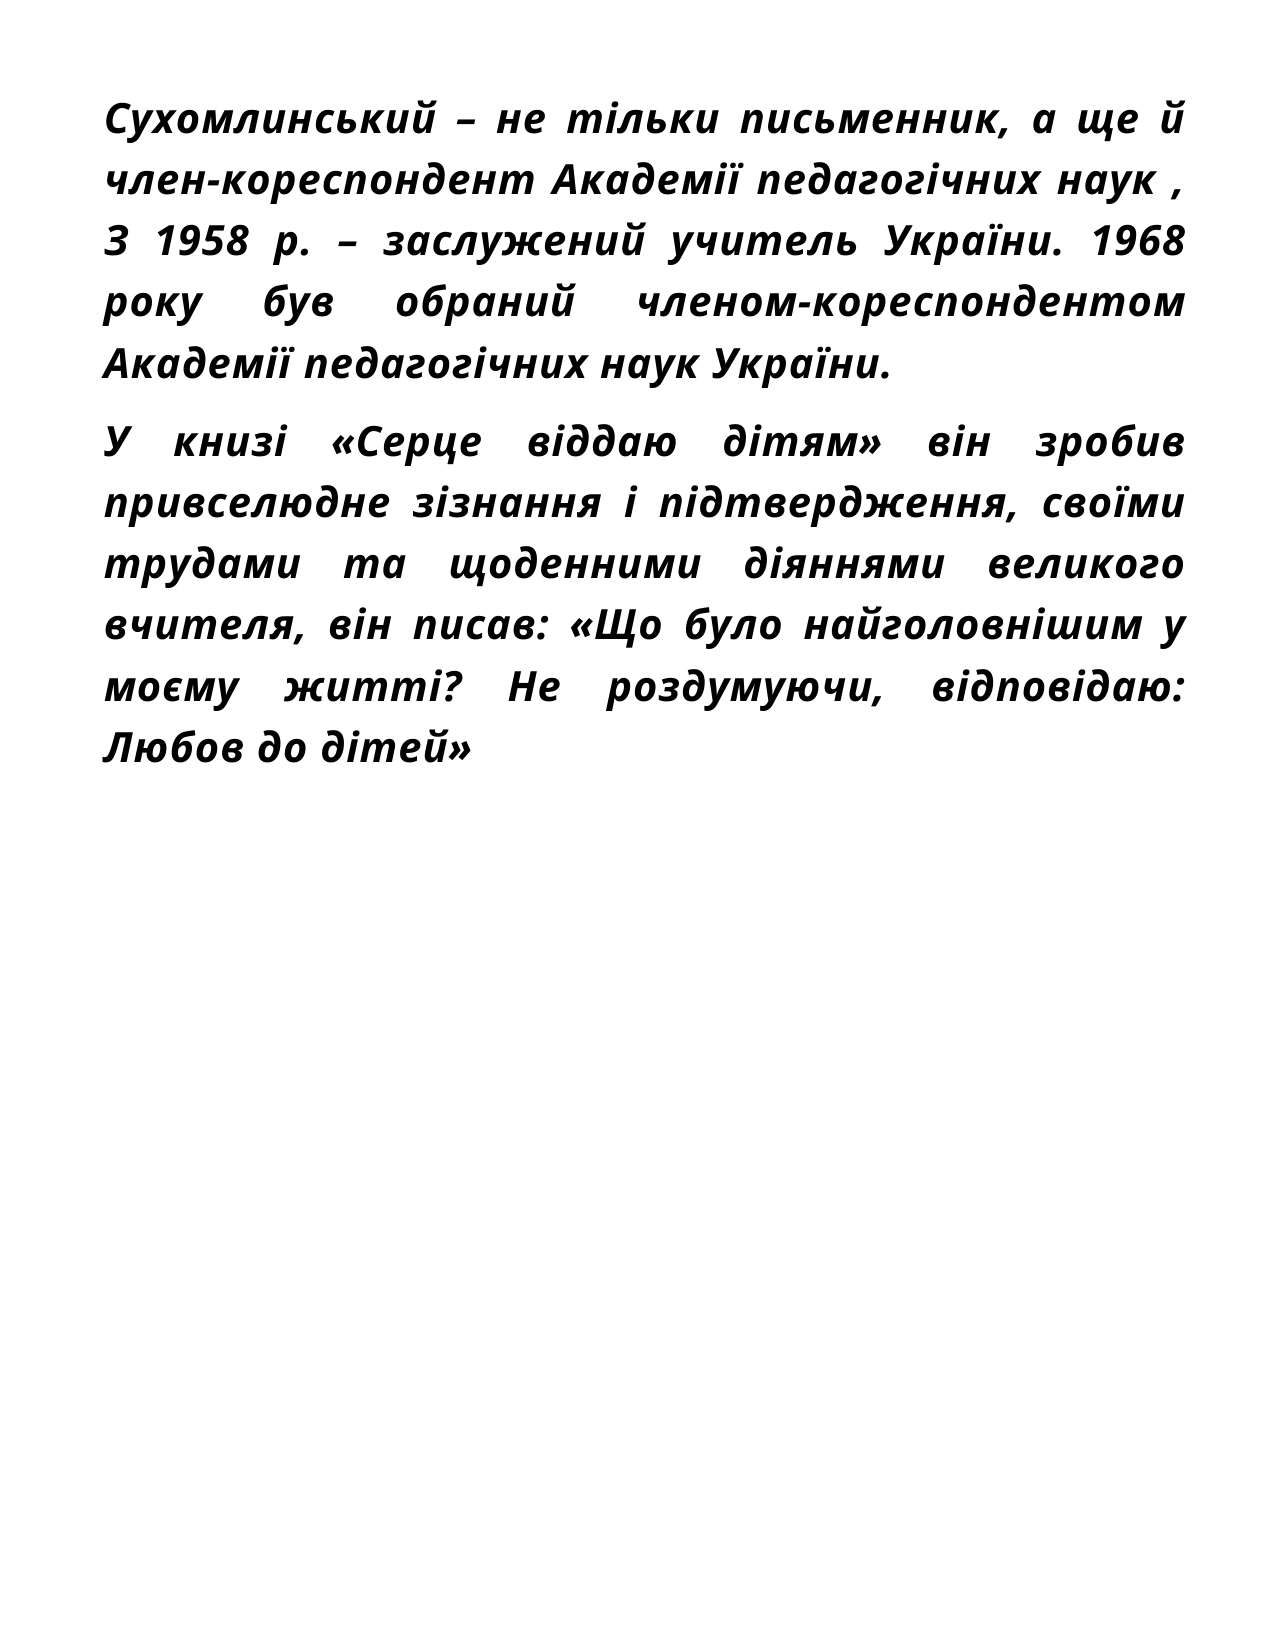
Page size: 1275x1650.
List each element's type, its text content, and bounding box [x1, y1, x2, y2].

text Сухомлинський – не тільки письменник, а ще й член-кореспондент Академії педагогічних наук , З 1958 р. – заслужений учитель України. 1968 року був обраний членом-кореспондентом Академії педагогічних наук України. [103, 88, 1186, 390]
text У книзі «Серце віддаю дітям» він зробив привселюдне зізнання і підтвердження, своїми трудами та щоденними діяннями великого вчителя, він писав: «Що було найголовнішим у моєму житті? Не роздумуючи, відповідаю: Любов до дітей» [103, 411, 1186, 774]
